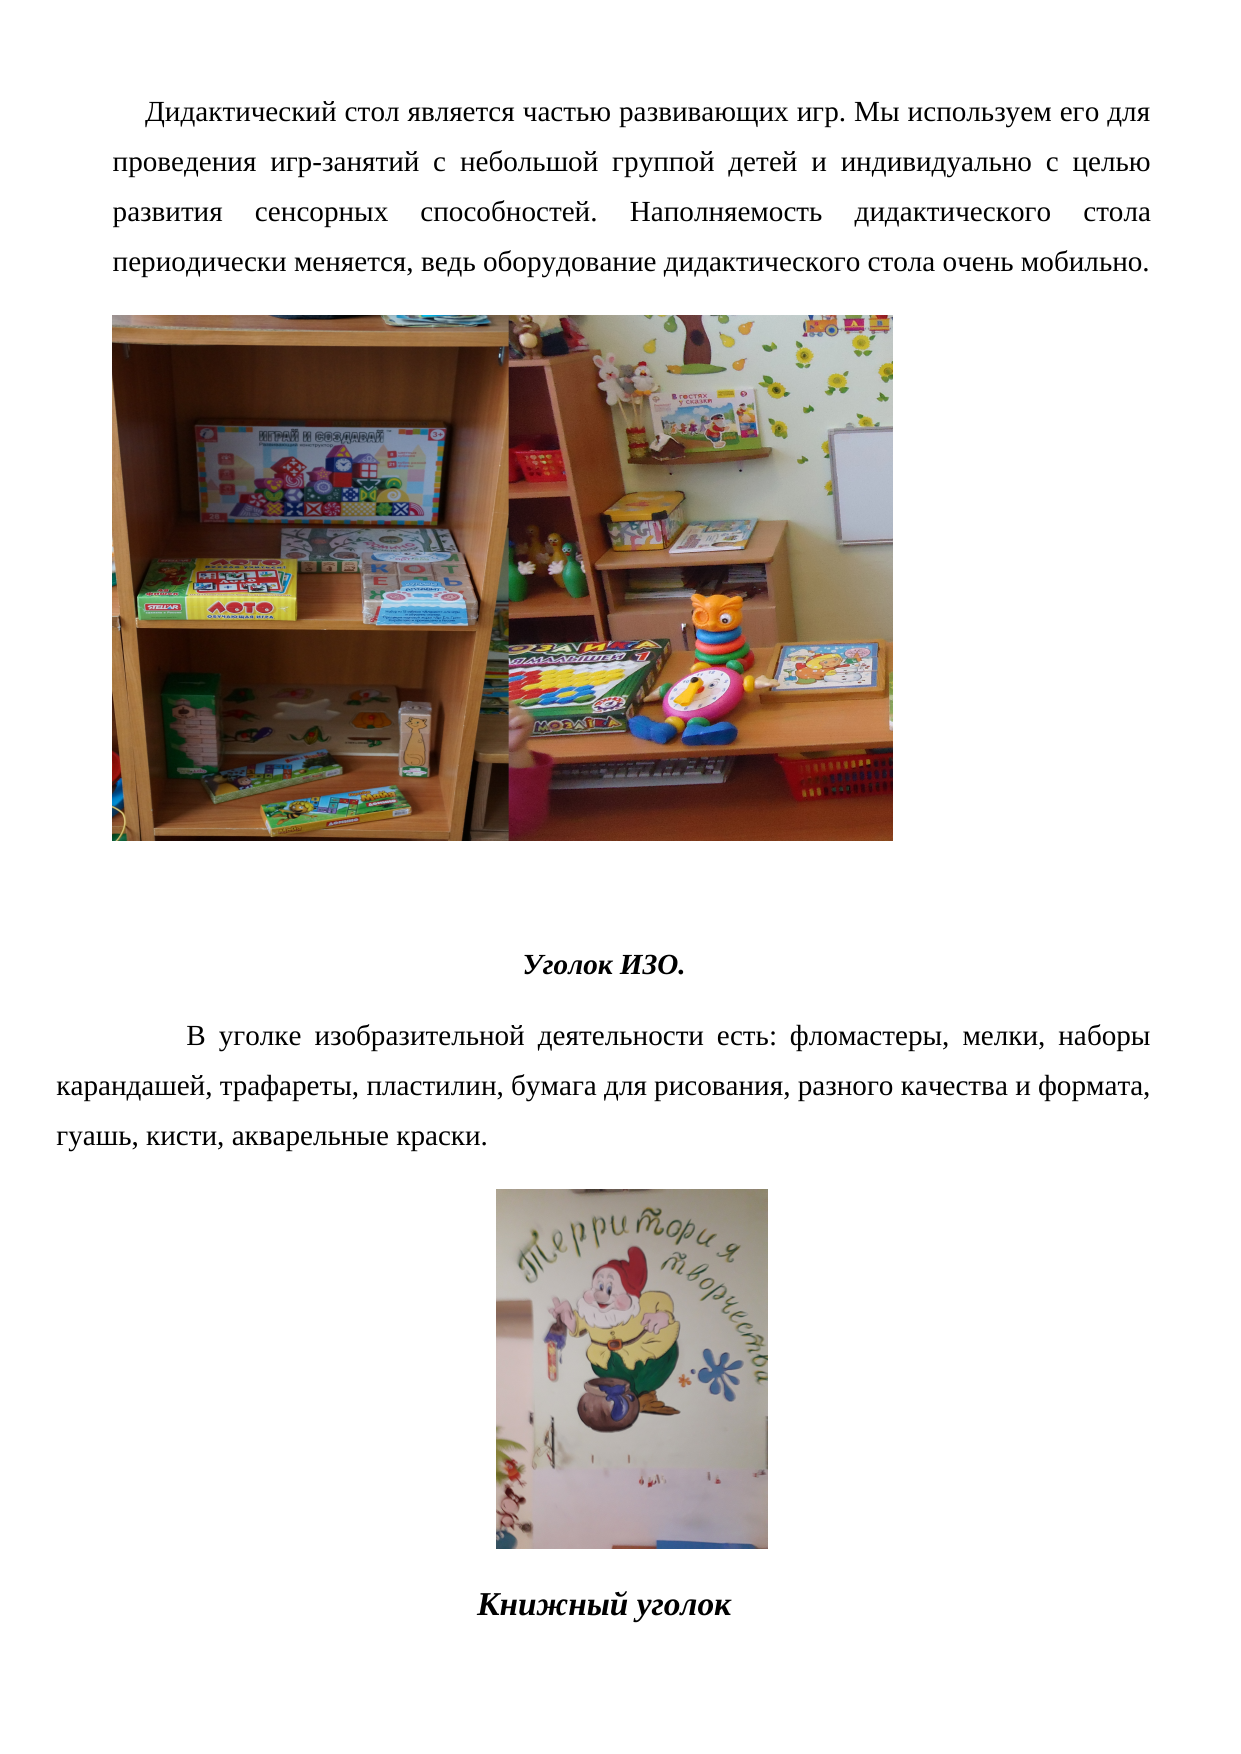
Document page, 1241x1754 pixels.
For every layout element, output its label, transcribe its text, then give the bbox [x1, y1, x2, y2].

text В уголке изобразительной деятельности есть: фломастеры, мелки, наборы карандашей, трафареты, пластилин, бумага для рисования, разного качества и формата, гуашь, кисти, акварельные краски. [56, 1018, 1152, 1152]
text Дидактический стол является частью развивающих игр. Мы используем его для проведения игр-занятий с небольшой группой детей и индивидуально с целью развития сенсорных способностей. Наполняемость дидактического стола периодически меняется, ведь оборудование дидактического стола очень мобильно. [112, 94, 1152, 278]
text Уголок ИЗО. [56, 947, 1152, 980]
picture [496, 1189, 768, 1549]
text Книжный уголок [56, 1584, 1152, 1622]
picture [112, 315, 893, 841]
